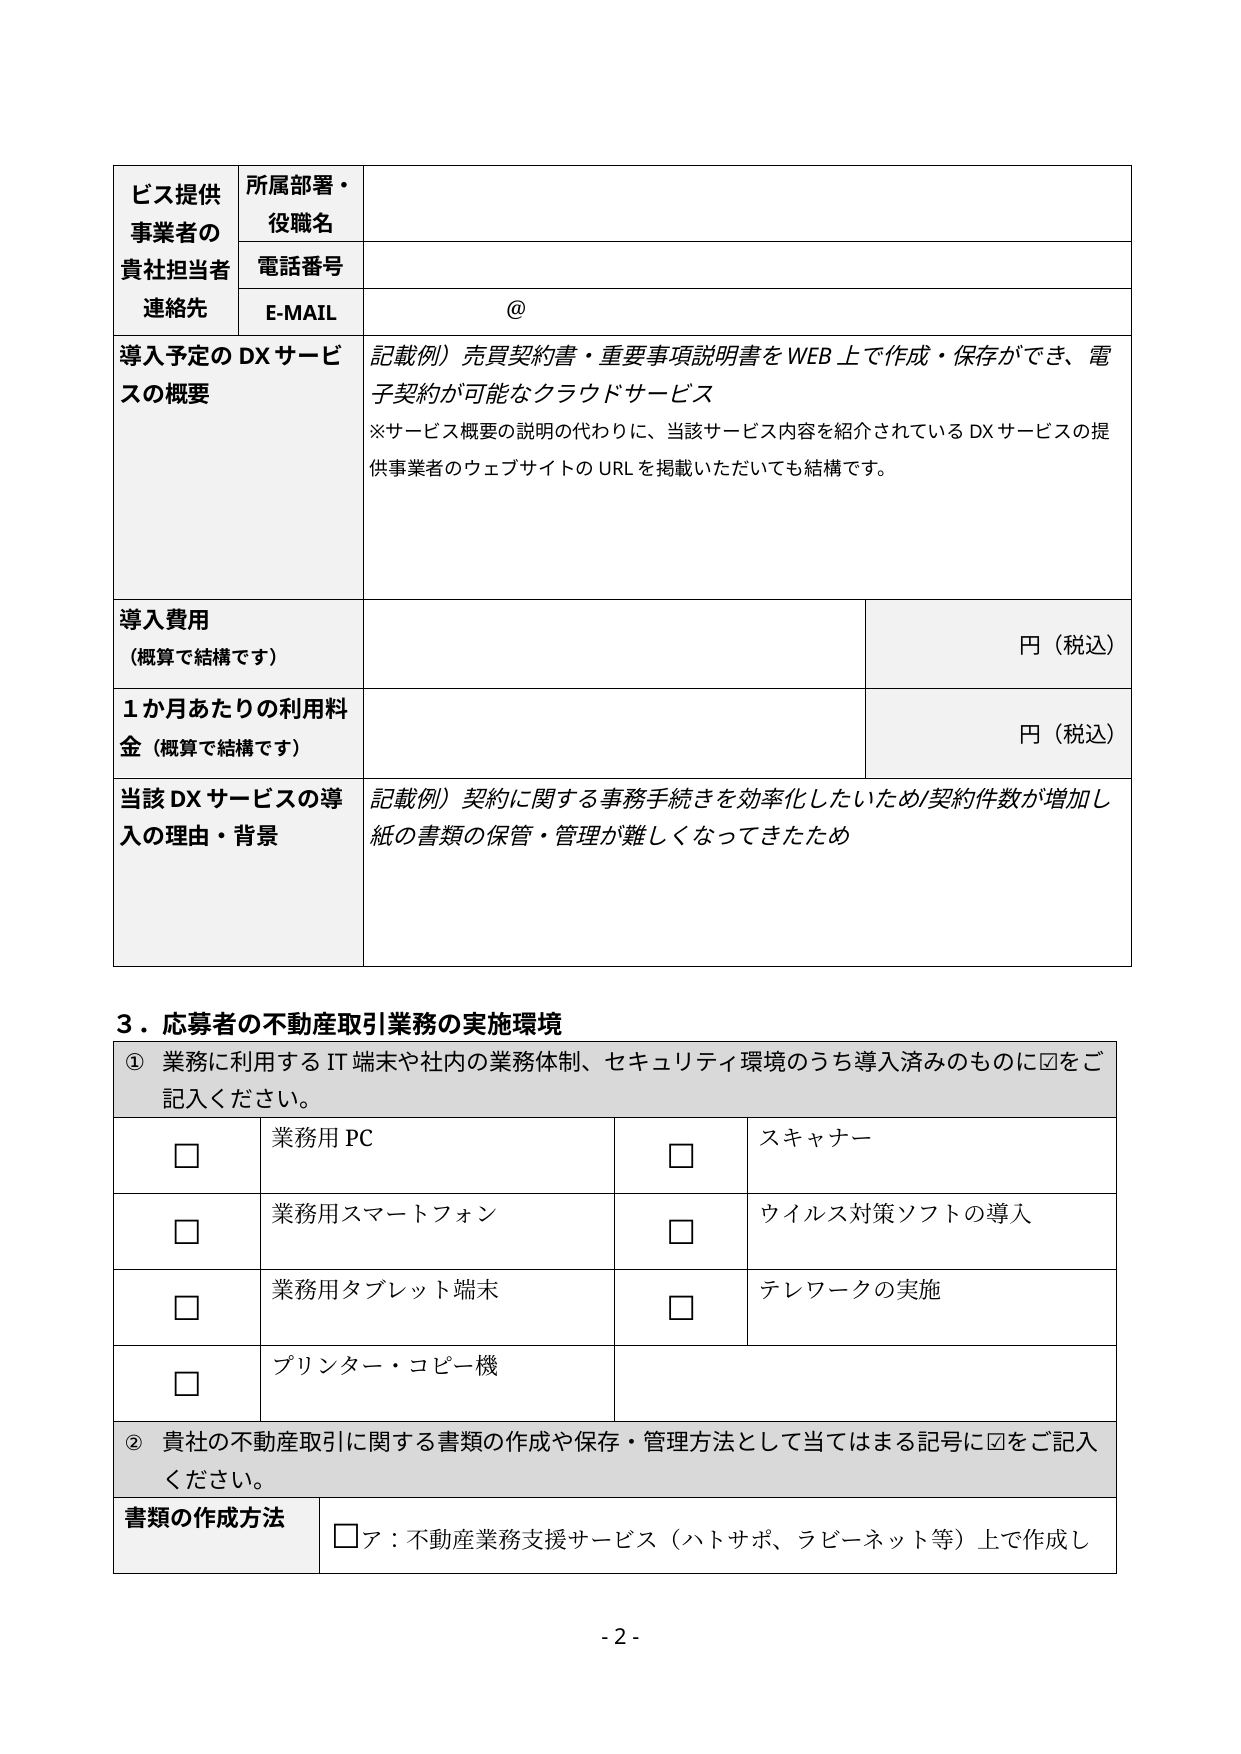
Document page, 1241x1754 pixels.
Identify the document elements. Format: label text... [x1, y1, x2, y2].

table_cell １か月あたりの利用料金（概算で結構です） [114, 689, 363, 777]
table_cell [364, 600, 865, 688]
table_cell [114, 1346, 260, 1421]
table_cell [114, 1194, 260, 1269]
table_cell E-MAIL [239, 289, 363, 335]
table_cell [615, 1194, 747, 1269]
table_cell [114, 1270, 260, 1345]
table_cell [364, 242, 1131, 288]
table_cell [364, 689, 865, 777]
table_cell [615, 1118, 747, 1193]
table_cell ウイルス対策ソフトの導入 [748, 1194, 1116, 1269]
table_cell [615, 1346, 1116, 1421]
table_cell [615, 1270, 747, 1345]
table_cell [114, 166, 238, 335]
table_cell 業務用タブレット端末 [261, 1270, 614, 1345]
table_cell 貴社の不動産取引に関する書類の作成や保存・管理方法として当てはまる記号に☑をご記入ください。 [114, 1422, 1116, 1497]
table_cell 業務用スマートフォン [261, 1194, 614, 1269]
table_cell 所属部署・ 役職名 [239, 166, 363, 241]
table_cell プリンター・コピー機 [261, 1346, 614, 1421]
table_cell 円（税込） [866, 600, 1131, 688]
table_cell 導入費用 （概算で結構です） [114, 600, 363, 688]
table_cell 電話番号 [239, 242, 363, 288]
table_header 業務に利用するIT端末や社内の業務体制、セキュリティ環境のうち導入済みのものに☑をご記入ください。 [114, 1042, 1116, 1117]
table_cell 業務用PC [261, 1118, 614, 1193]
table_cell テレワークの実施 [748, 1270, 1116, 1345]
subtitle 応募者の不動産取引業務の実施環境 [112, 1004, 1128, 1041]
table_cell 書類の作成方法 [114, 1498, 319, 1573]
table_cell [320, 1498, 1116, 1573]
table_cell [114, 1118, 260, 1193]
table_cell 記載例）契約に関する事務手続きを効率化したいため/契約件数が増加し紙の書類の保管・管理が難しくなってきたため [364, 779, 1131, 966]
table_cell 導入予定のDXサービスの概要 [114, 336, 363, 599]
table_cell スキャナー [748, 1118, 1116, 1193]
table_cell 当該DXサービスの導入の理由・背景 [114, 779, 363, 966]
table_cell 記載例）売買契約書・重要事項説明書をWEB上で作成・保存ができ、電子契約が可能なクラウドサービス ※サービス概要の説明の代わりに、当該サービス内容を紹介されているDXサービスの提供事業者のウェブサイトのURLを掲載いただいても結構です。 [364, 336, 1131, 599]
table_cell 円（税込） [866, 689, 1131, 777]
table_cell [364, 166, 1131, 241]
table_cell @ [364, 289, 1131, 335]
